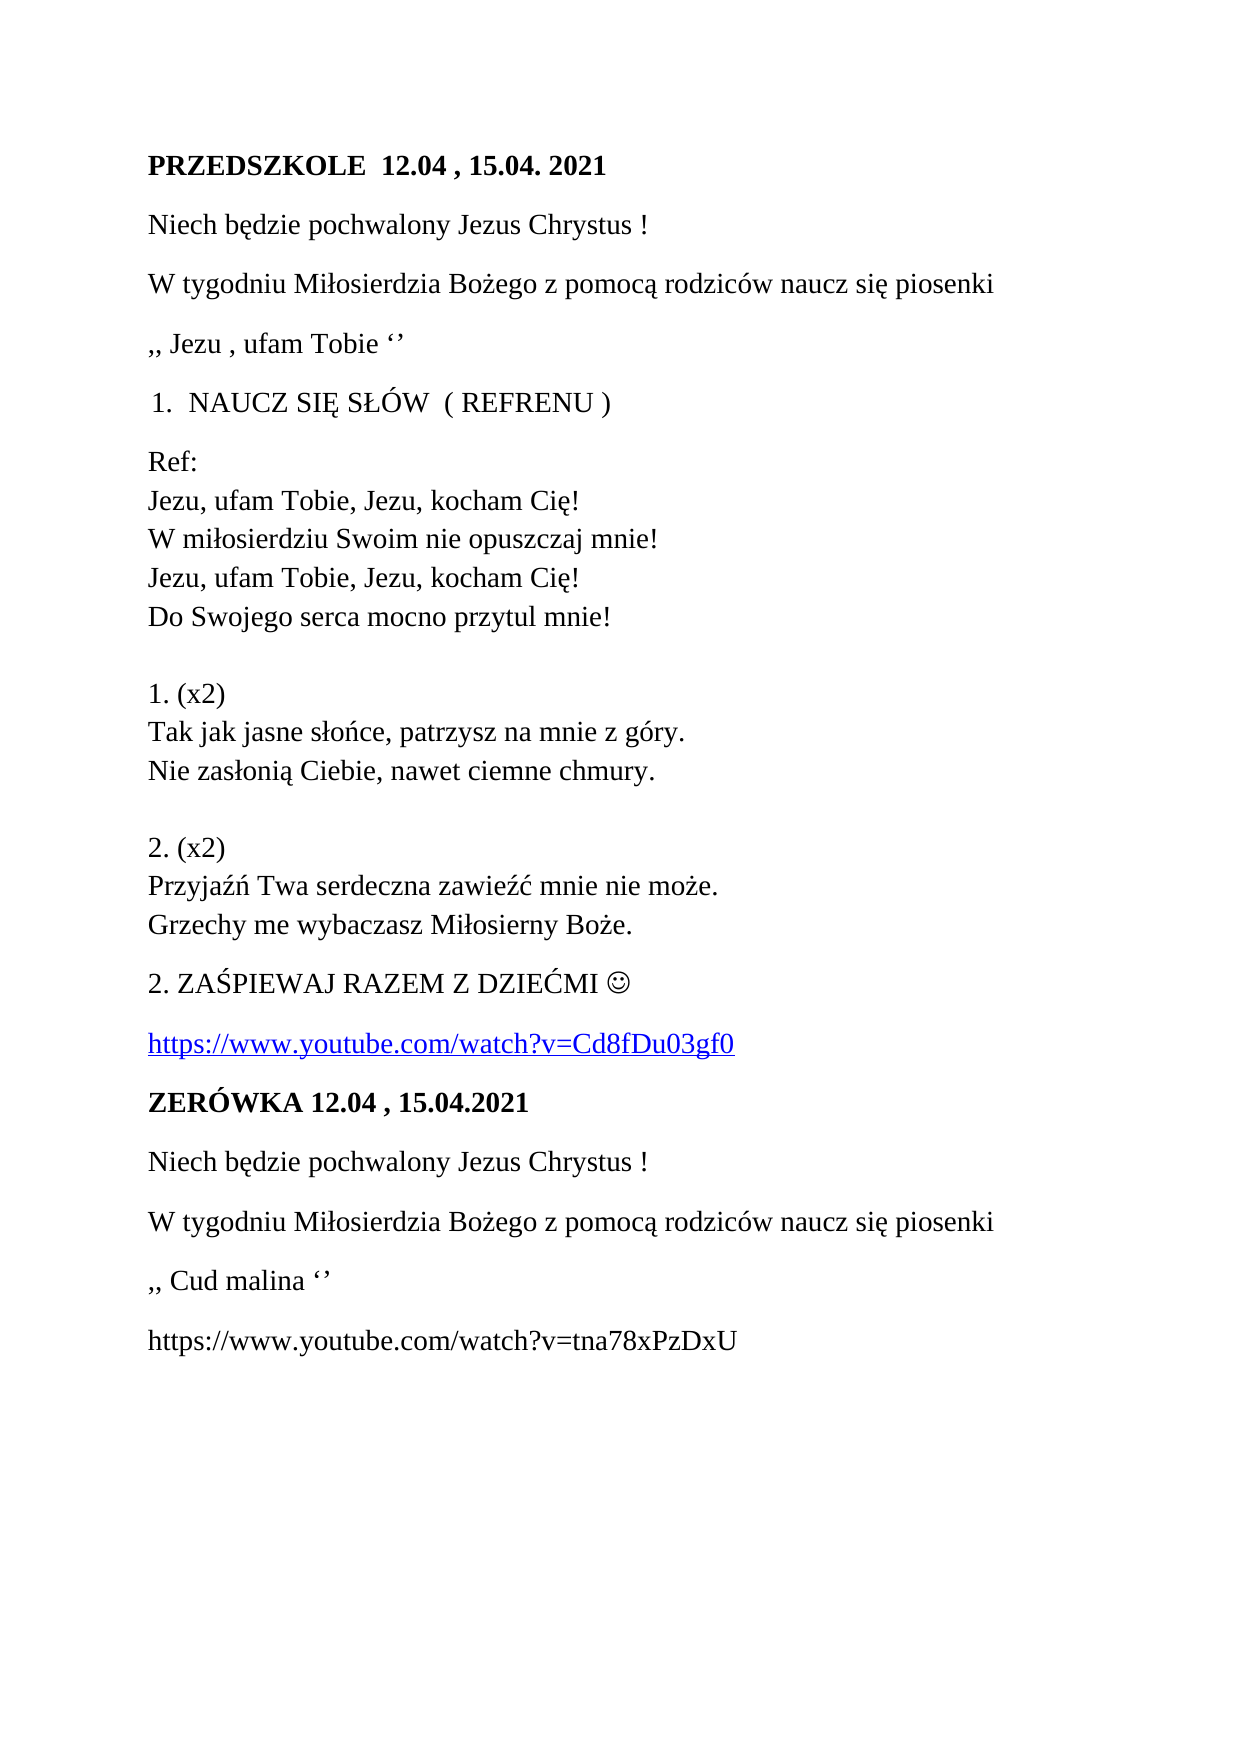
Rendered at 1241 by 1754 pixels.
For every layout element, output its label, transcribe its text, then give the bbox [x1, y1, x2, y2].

text https://www.youtube.com/watch?v=tna78xPzDxU [148, 1323, 1093, 1356]
text ,, Jezu , ufam Tobie ‘’ [148, 326, 1093, 359]
text 2. ZAŚPIEWAJ RAZEM Z DZIEĆMI [148, 966, 1093, 1000]
text https://www.youtube.com/watch?v=Cd8fDu03gf0 [148, 1026, 1093, 1059]
list NAUCZ SIĘ SŁÓW ( REFRENU ) [151, 385, 1093, 419]
text ZERÓWKA 12.04 , 15.04.2021 [148, 1085, 1093, 1119]
text W tygodniu Miłosierdzia Bożego z pomocą rodziców naucz się piosenki [148, 266, 1093, 300]
text W tygodniu Miłosierdzia Bożego z pomocą rodziców naucz się piosenki [148, 1204, 1093, 1237]
text ,, Cud malina ‘’ [148, 1263, 1093, 1297]
text Niech będzie pochwalony Jezus Chrystus ! [148, 1144, 1093, 1178]
text Niech będzie pochwalony Jezus Chrystus ! [148, 207, 1093, 241]
text PRZEDSZKOLE 12.04 , 15.04. 2021 [148, 148, 1093, 181]
text Ref: Jezu, ufam Tobie, Jezu, kocham Cię! W miłosierdziu Swoim nie opuszczaj mnie! Jezu, ufam Tobie, Jezu, kocham Cię! Do Swojego serca mocno przytul mnie! 1. (x2) Tak jak jasne słońce, patrzysz na mnie z góry. Nie zasłonią Ciebie, nawet ciemne chmury. 2. (x2) Przyjaźń Twa serdeczna zawieźć mnie nie może. Grzechy me wybaczasz Miłosierny Boże. [148, 444, 1093, 941]
